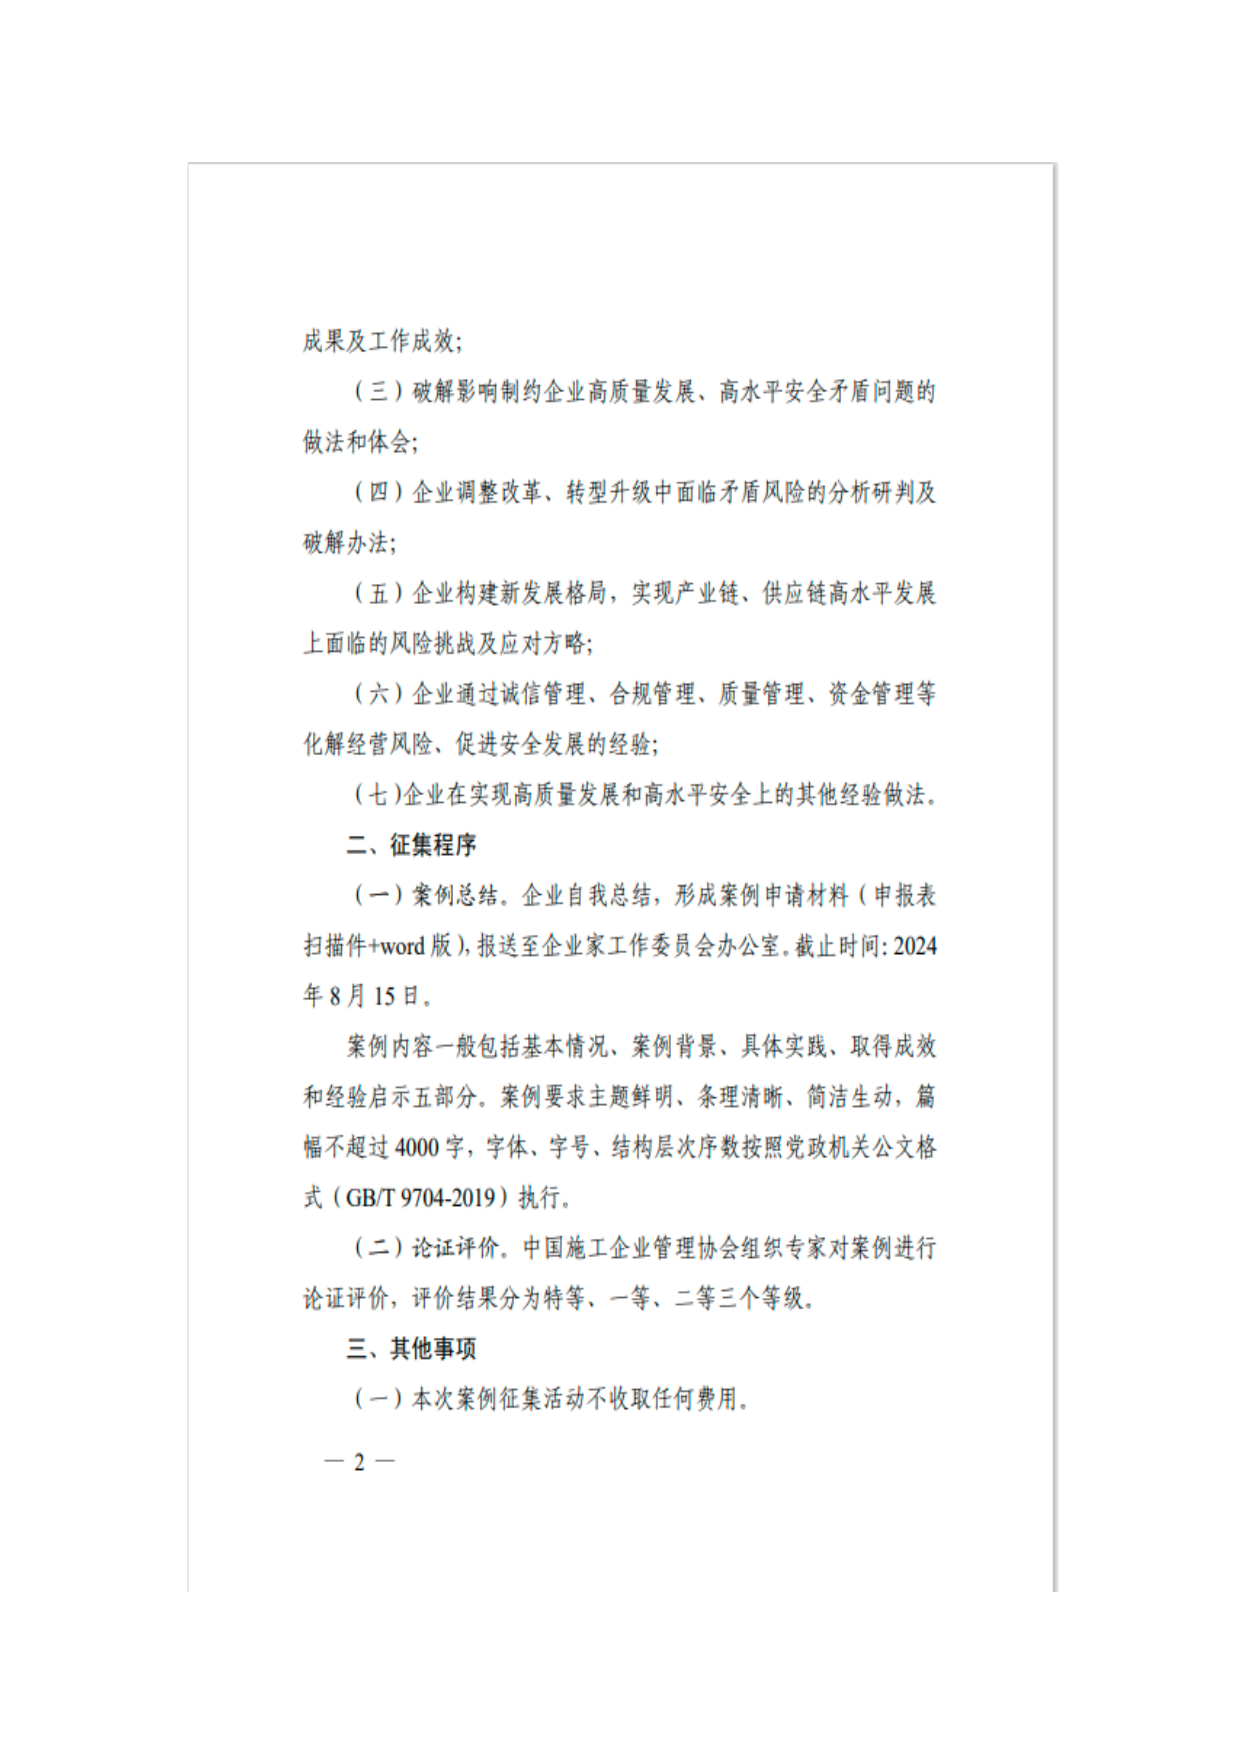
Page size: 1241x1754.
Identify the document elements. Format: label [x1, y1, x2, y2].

picture [187, 162, 1059, 1592]
